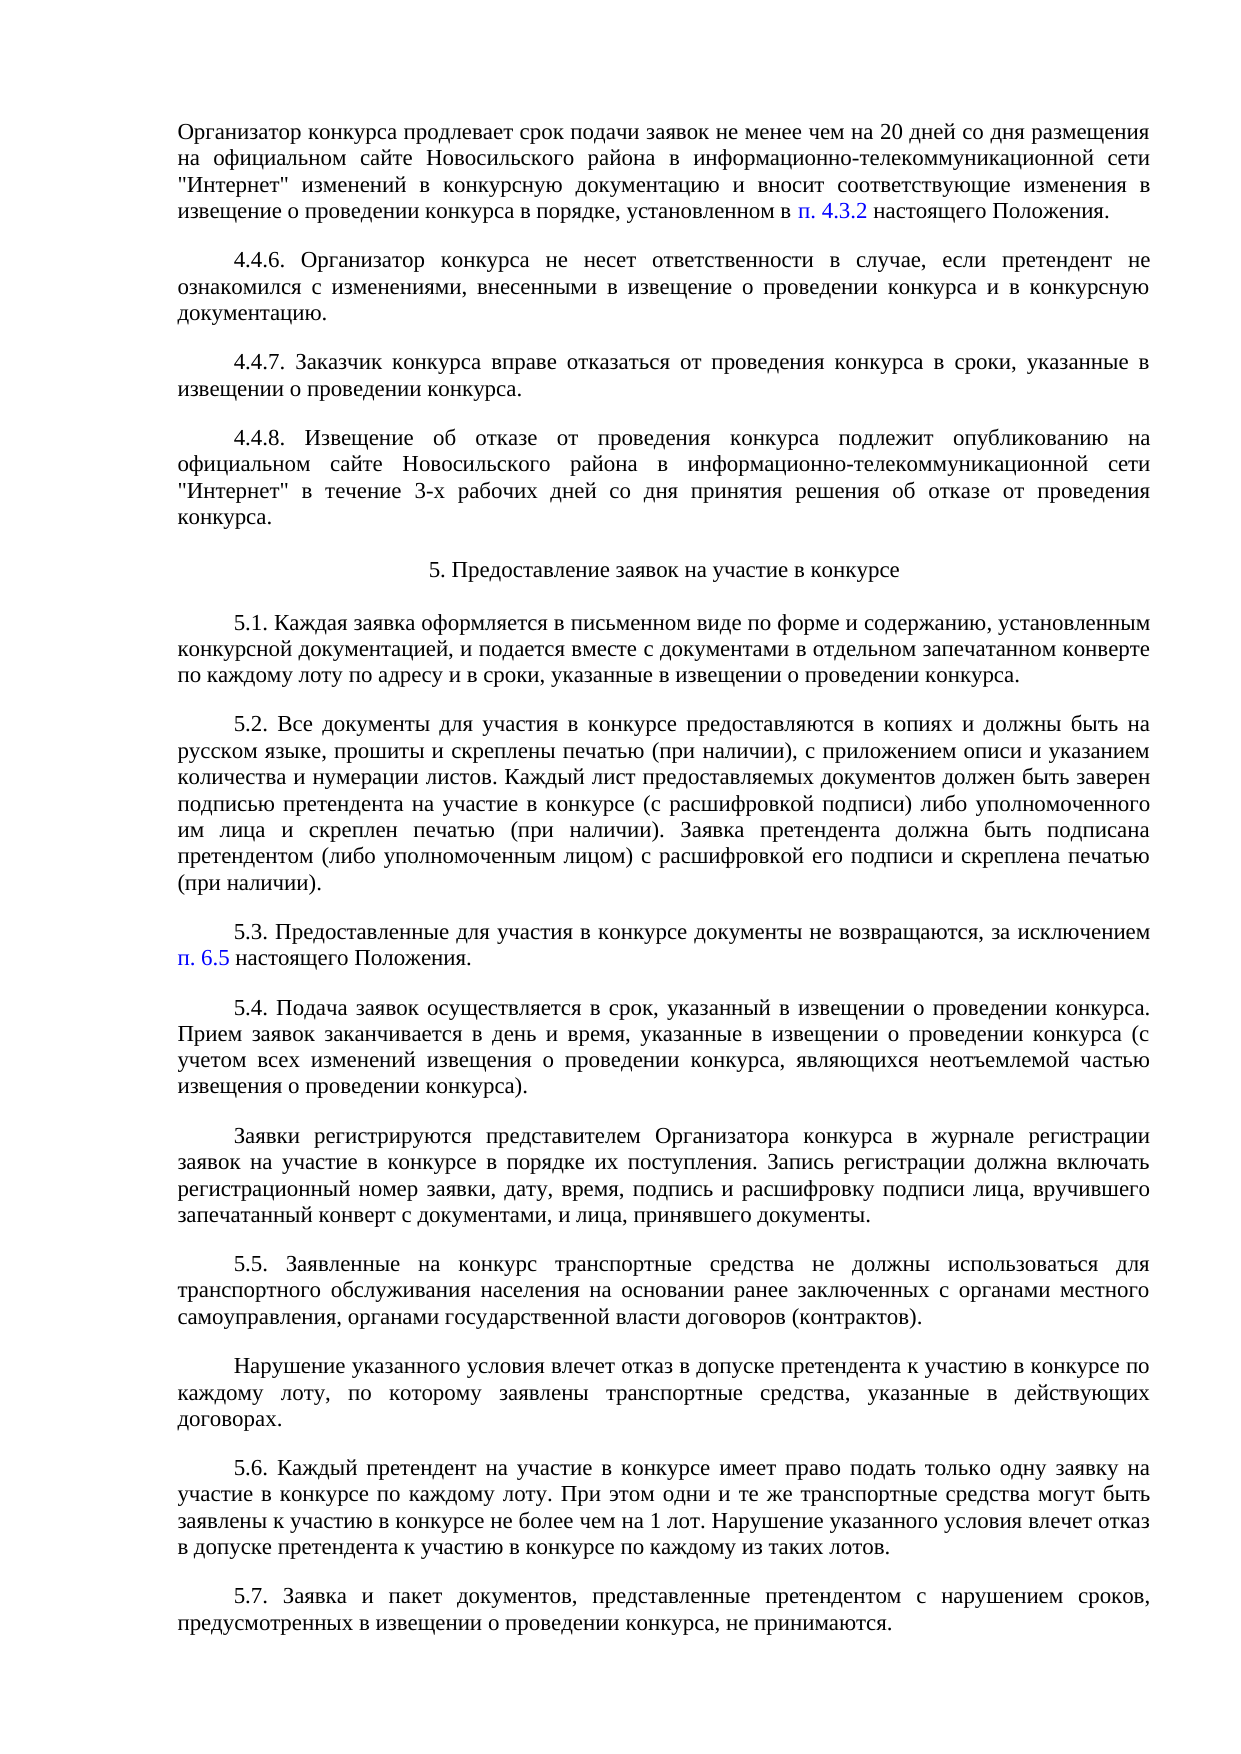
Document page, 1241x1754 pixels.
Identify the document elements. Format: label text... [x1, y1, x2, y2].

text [177, 118, 1152, 223]
text 5.5. Заявленные на конкурс транспортные средства не должны использоваться для транспортного обслуживания населения на основании ранее заключенных с органами местного самоуправления, органами государственной власти договоров (контрактов). [177, 1250, 1152, 1329]
text 4.4.8. Извещение об отказе от проведения конкурса подлежит опубликованию на официальном сайте Новосильского района в информационно-телекоммуникационной сети "Интернет" в течение 3-х рабочих дней со дня принятия решения об отказе от проведения конкурса. [177, 424, 1152, 529]
text 5.6. Каждый претендент на участие в конкурсе имеет право подать только одну заявку на участие в конкурсе по каждому лоту. При этом одни и те же транспортные средства могут быть заявлены к участию в конкурсе не более чем на 1 лот. Нарушение указанного условия влечет отказ в допуске претендента к участию в конкурсе по каждому из таких лотов. [177, 1454, 1152, 1559]
text 5. Предоставление заявок на участие в конкурсе [177, 556, 1152, 582]
text Нарушение указанного условия влечет отказ в допуске претендента к участию в конкурсе по каждому лоту, по которому заявлены транспортные средства, указанные в действующих договорах. [177, 1352, 1152, 1431]
text 5.4. Подача заявок осуществляется в срок, указанный в извещении о проведении конкурса. Прием заявок заканчивается в день и время, указанные в извещении о проведении конкурса (с учетом всех изменений извещения о проведении конкурса, являющихся неотъемлемой частью извещения о проведении конкурса). [177, 993, 1152, 1099]
text 5.1. Каждая заявка оформляется в письменном виде по форме и содержанию, установленным конкурсной документацией, и подается вместе с документами в отдельном запечатанном конверте по каждому лоту по адресу и в сроки, указанные в извещении о проведении конкурса. [177, 608, 1152, 688]
text 4.4.6. Организатор конкурса не несет ответственности в случае, если претендент не ознакомился с изменениями, внесенными в извещение о проведении конкурса и в конкурсную документацию. [177, 246, 1152, 326]
text 4.4.7. Заказчик конкурса вправе отказаться от проведения конкурса в сроки, указанные в извещении о проведении конкурса. [177, 348, 1152, 401]
text 5.7. Заявка и пакет документов, представленные претендентом с нарушением сроков, предусмотренных в извещении о проведении конкурса, не принимаются. [177, 1582, 1152, 1635]
text Заявки регистрируются представителем Организатора конкурса в журнале регистрации заявок на участие в конкурсе в порядке их поступления. Запись регистрации должна включать регистрационный номер заявки, дату, время, подпись и расшифровку подписи лица, вручившего запечатанный конверт с документами, и лица, принявшего документы. [177, 1122, 1152, 1227]
text 5.3. Предоставленные для участия в конкурсе документы не возвращаются, за исключением п. 6.5 настоящего Положения. [177, 918, 1152, 971]
text 5.2. Все документы для участия в конкурсе предоставляются в копиях и должны быть на русском языке, прошиты и скреплены печатью (при наличии), с приложением описи и указанием количества и нумерации листов. Каждый лист предоставляемых документов должен быть заверен подписью претендента на участие в конкурсе (с расшифровкой подписи) либо уполномоченного им лица и скреплен печатью (при наличии). Заявка претендента должна быть подписана претендентом (либо уполномоченным лицом) с расшифровкой его подписи и скреплена печатью (при наличии). [177, 711, 1152, 895]
